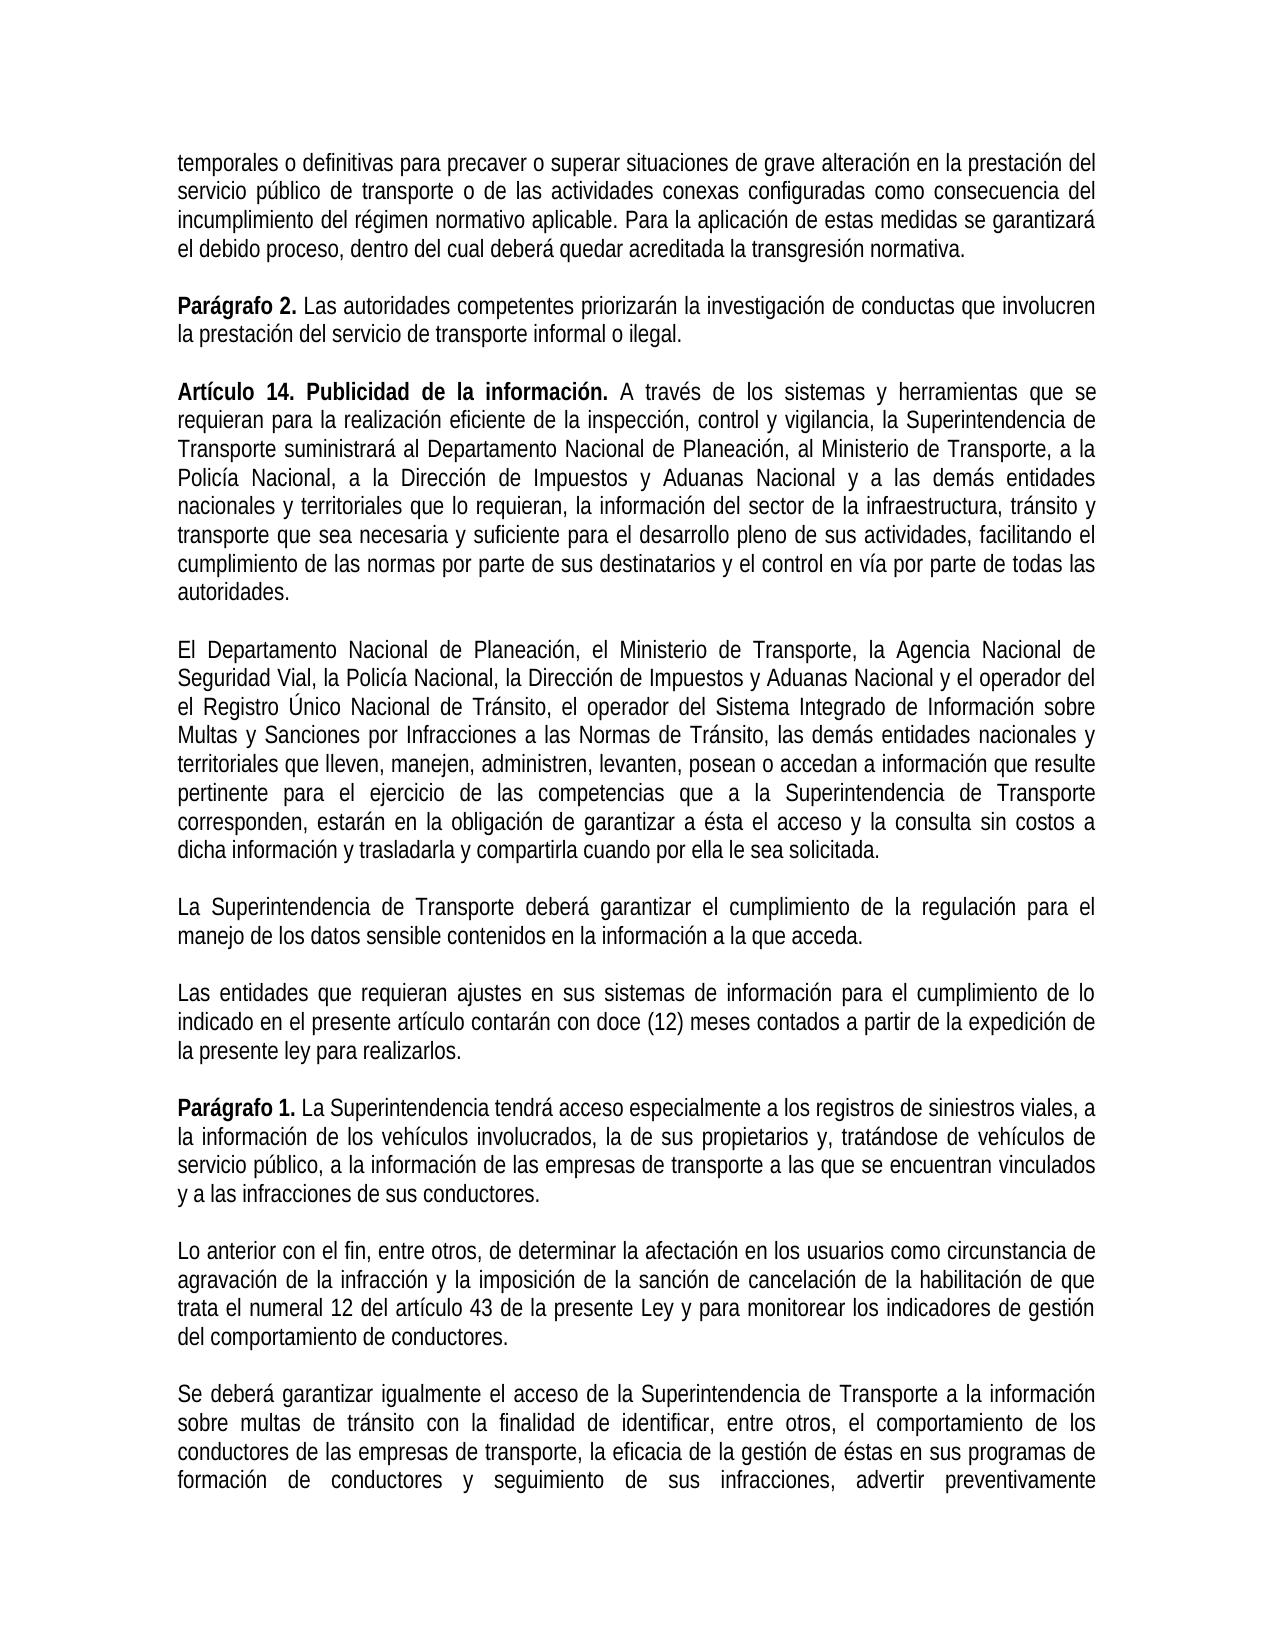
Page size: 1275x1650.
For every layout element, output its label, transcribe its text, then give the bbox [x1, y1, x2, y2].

text El Departamento Nacional de Planeación, el Ministerio de Transporte, la Agencia Nacional de Seguridad Vial, la Policía Nacional, la Dirección de Impuestos y Aduanas Nacional y el operador del el Registro Único Nacional de Tránsito, el operador del Sistema Integrado de Información sobre Multas y Sanciones por Infracciones a las Normas de Tránsito, las demás entidades nacionales y territoriales que lleven, manejen, administren, levanten, posean o accedan a información que resulte pertinente para el ejercicio de las competencias que a la Superintendencia de Transporte corresponden, estarán en la obligación de garantizar a ésta el acceso y la consulta sin costos a dicha información y trasladarla y compartirla cuando por ella le sea solicitada. [177, 634, 1098, 864]
text Artículo 14. Publicidad de la información. A través de los sistemas y herramientas que se requieran para la realización eficiente de la inspección, control y vigilancia, la Superintendencia de Transporte suministrará al Departamento Nacional de Planeación, al Ministerio de Transporte, a la Policía Nacional, a la Dirección de Impuestos y Aduanas Nacional y a las demás entidades nacionales y territoriales que lo requieran, la información del sector de la infraestructura, tránsito y transporte que sea necesaria y suficiente para el desarrollo pleno de sus actividades, facilitando el cumplimiento de las normas por parte de sus destinatarios y el control en vía por parte de todas las autoridades. [177, 377, 1098, 606]
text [177, 1379, 1098, 1494]
text Parágrafo 1. La Superintendencia tendrá acceso especialmente a los registros de siniestros viales, a la información de los vehículos involucrados, la de sus propietarios y, tratándose de vehículos de servicio público, a la información de las empresas de transporte a las que se encuentran vinculados y a las infracciones de sus conductores. [177, 1093, 1098, 1207]
text Lo anterior con el fin, entre otros, de determinar la afectación en los usuarios como circunstancia de agravación de la infracción y la imposición de la sanción de cancelación de la habilitación de que trata el numeral 12 del artículo 43 de la presente Ley y para monitorear los indicadores de gestión del comportamiento de conductores. [177, 1236, 1098, 1351]
text Parágrafo 2. Las autoridades competentes priorizarán la investigación de conductas que involucren la prestación del servicio de transporte informal o ilegal. [177, 291, 1098, 348]
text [177, 148, 1098, 262]
text Las entidades que requieran ajustes en sus sistemas de información para el cumplimiento de lo indicado en el presente artículo contarán con doce (12) meses contados a partir de la expedición de la presente ley para realizarlos. [177, 978, 1098, 1064]
text La Superintendencia de Transporte deberá garantizar el cumplimiento de la regulación para el manejo de los datos sensible contenidos en la información a la que acceda. [177, 892, 1098, 950]
